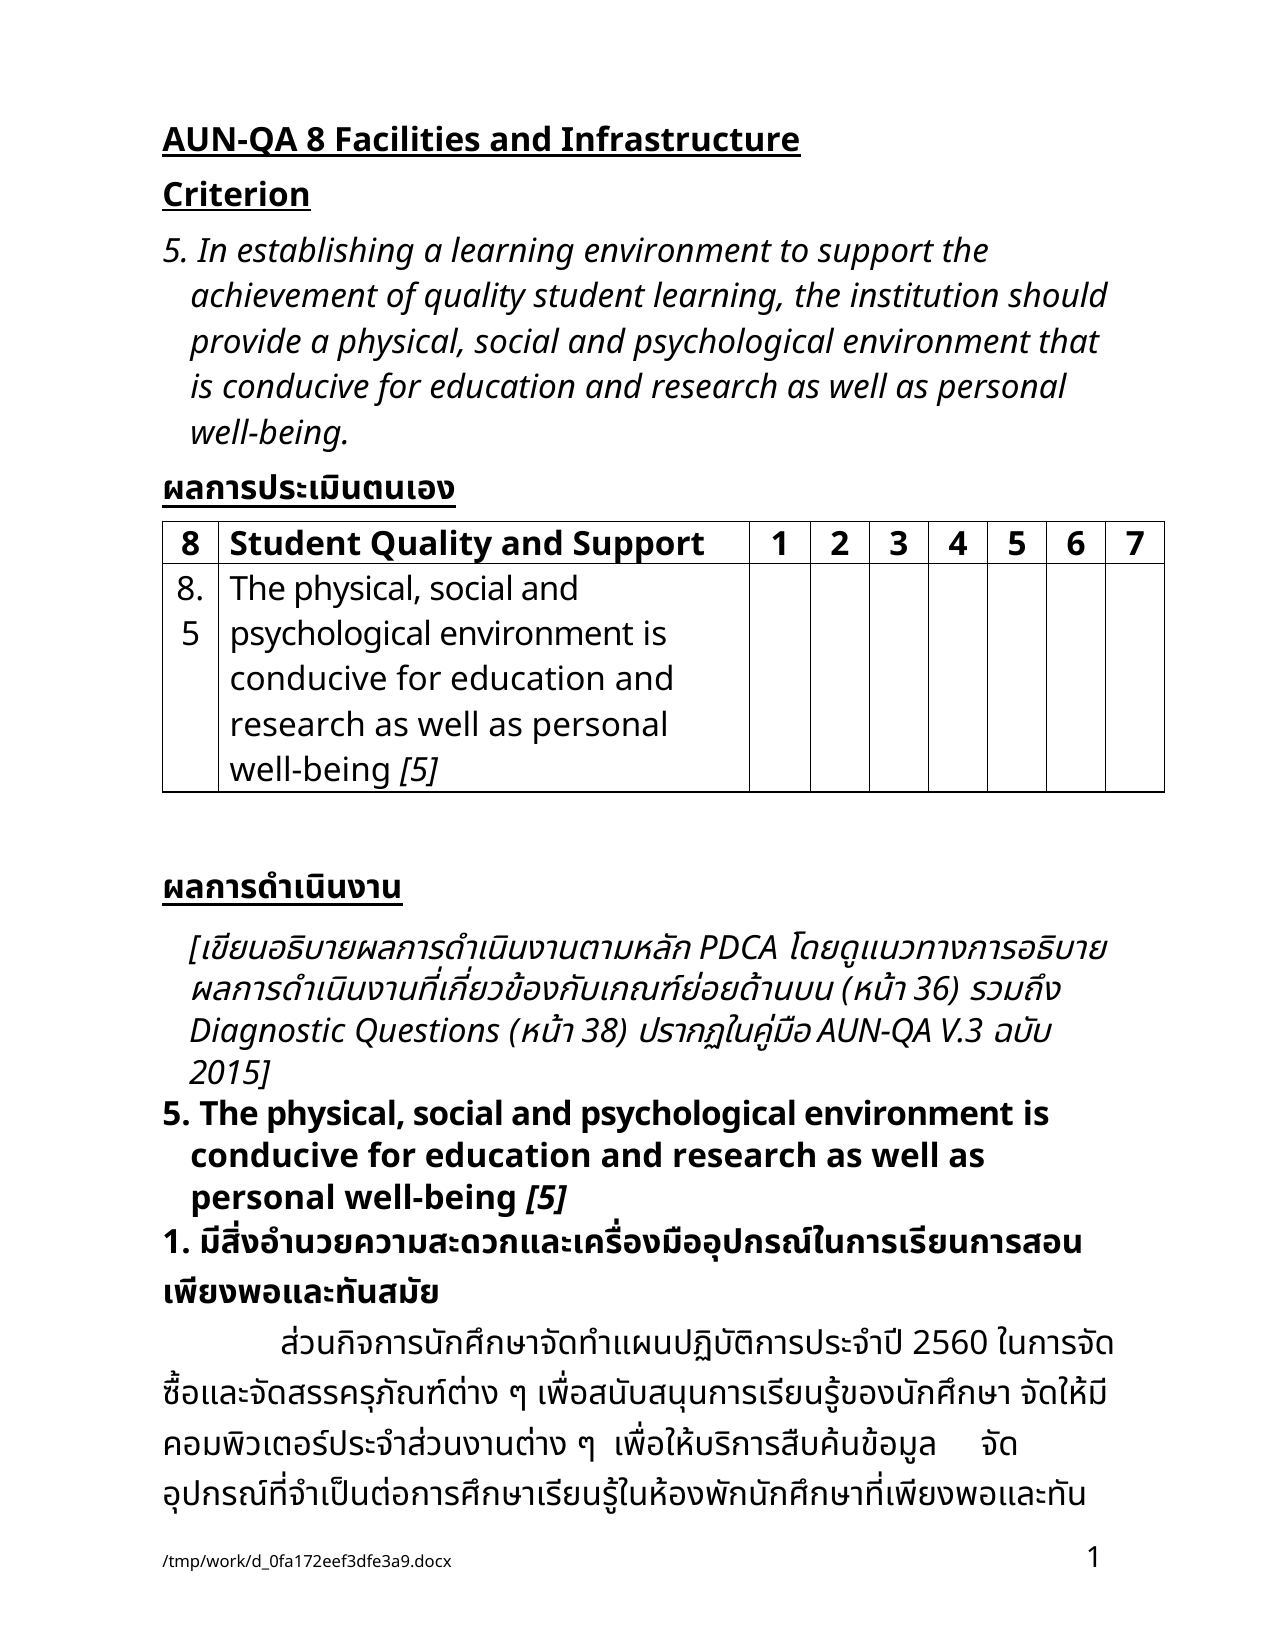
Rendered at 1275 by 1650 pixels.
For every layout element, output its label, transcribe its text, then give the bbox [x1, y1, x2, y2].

text 5. In establishing a learning environment to support the achievement of quality student learning, the institution should provide a physical, social and psychological environment that is conducive for education and research as well as personal well-being. [162, 227, 1122, 454]
table_header 6 [1047, 522, 1105, 563]
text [162, 1318, 1122, 1470]
table_header 7 [1106, 522, 1164, 563]
list [เขียนอธิบายผลการดำเนินงานตามหลัก PDCA โดยดูแนวทางการอธิบายผลการดำเนินงานที่เกี่ยวข้องกับเกณฑ์ย่อยด้านบน (หน้า 36) รวมถึง Diagnostic Questions (หน้า 38) ปรากฏในคู่มือ AUN-QA V.3 ฉบับ 2015] [189, 926, 1122, 1092]
table_header 4 [929, 522, 987, 563]
text 5. The physical, social and psychological environment is conducive for education and research as well as personal well-being [5] [162, 1092, 1122, 1217]
text ผลการประเมินตนเอง [162, 466, 1122, 508]
table_cell [750, 564, 810, 791]
table_cell The physical, social and psychological environment is conducive for education and research as well as personal well-being [5] [219, 564, 749, 791]
text Criterion [162, 173, 1122, 214]
table_header 8 [163, 522, 218, 563]
table_header 5 [988, 522, 1046, 563]
text 1. มีสิ่งอำนวยความสะดวกและเครื่องมืออุปกรณ์ในการเรียนการสอนเพียงพอและทันสมัย [162, 1217, 1122, 1318]
table_cell [1047, 564, 1105, 791]
table_cell 8.5 [163, 564, 218, 791]
table_cell [811, 564, 869, 791]
table_header Student Quality and Support [219, 522, 749, 563]
table_header 3 [870, 522, 928, 563]
table_header 2 [811, 522, 869, 563]
text ผลการดำเนินงาน [162, 863, 1122, 913]
table_header 1 [750, 522, 810, 563]
table_cell [988, 564, 1046, 791]
table_cell [929, 564, 987, 791]
table_cell [1106, 564, 1164, 791]
table_cell [870, 564, 928, 791]
text AUN-QA 8 Facilities and Infrastructure [162, 118, 1122, 160]
